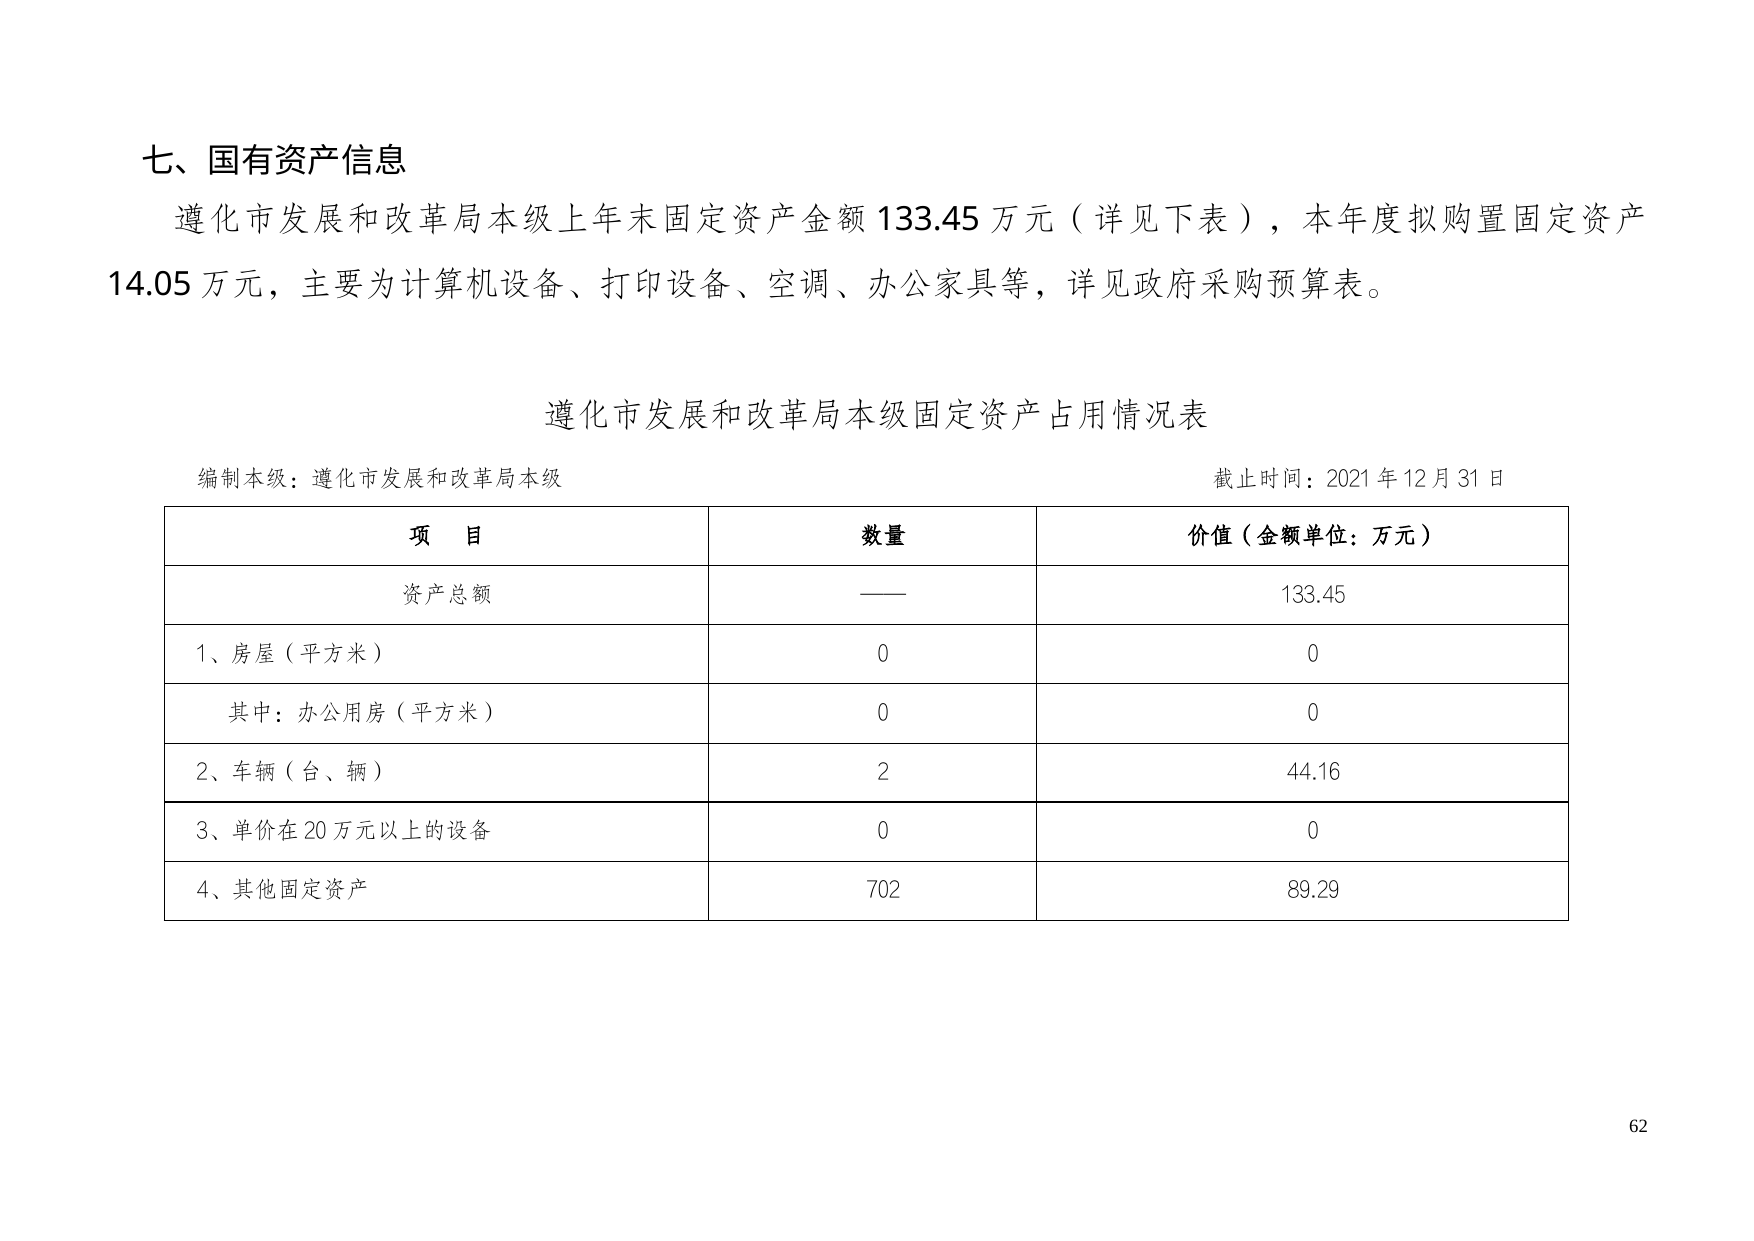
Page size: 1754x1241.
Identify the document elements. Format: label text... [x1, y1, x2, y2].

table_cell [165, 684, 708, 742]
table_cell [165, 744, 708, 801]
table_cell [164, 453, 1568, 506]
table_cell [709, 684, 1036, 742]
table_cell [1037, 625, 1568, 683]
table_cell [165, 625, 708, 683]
text 七、国有资产信息 [106, 125, 1648, 184]
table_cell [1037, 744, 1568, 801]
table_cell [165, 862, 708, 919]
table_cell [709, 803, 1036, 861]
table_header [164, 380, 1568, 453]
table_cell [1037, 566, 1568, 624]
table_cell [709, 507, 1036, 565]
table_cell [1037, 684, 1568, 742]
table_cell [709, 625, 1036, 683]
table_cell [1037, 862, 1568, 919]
text 遵化市发展和改革局本级上年末固定资产金额133.45万元（详见下表），本年度拟购置固定资产14.05万元，主要为计算机设备、打印设备、空调、办公家具等，详见政府采购预算表。 [106, 184, 1648, 314]
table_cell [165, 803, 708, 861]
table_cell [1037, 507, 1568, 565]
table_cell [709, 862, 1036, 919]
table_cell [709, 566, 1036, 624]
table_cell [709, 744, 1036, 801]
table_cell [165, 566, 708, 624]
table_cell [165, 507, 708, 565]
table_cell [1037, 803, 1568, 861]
